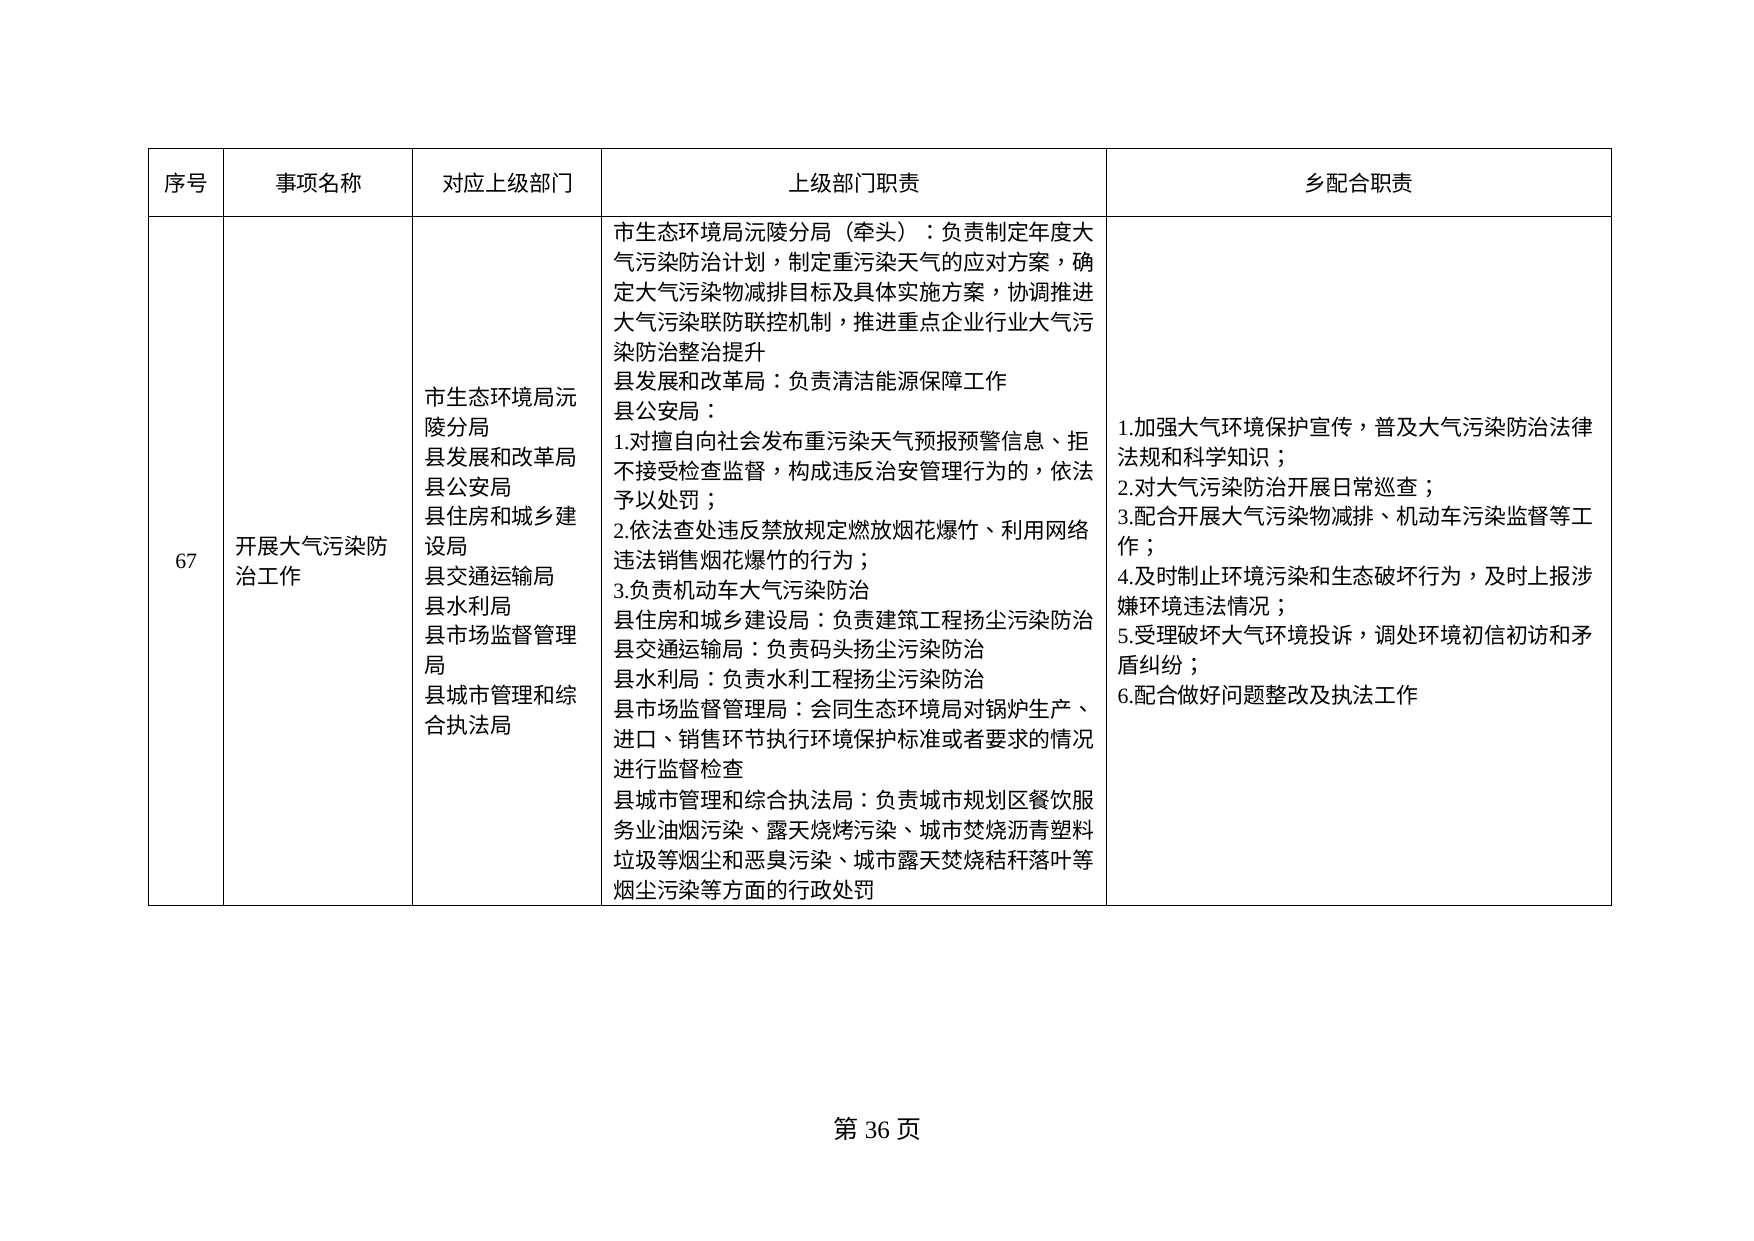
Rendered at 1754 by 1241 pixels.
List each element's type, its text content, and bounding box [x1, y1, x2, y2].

table_header 上级部门职责 [602, 149, 1106, 216]
table_header 乡配合职责 [1107, 149, 1611, 216]
table_cell 67 [149, 217, 223, 904]
table_header 序号 [149, 149, 223, 216]
table_cell 市生态环境局沅陵分局 县发展和改革局 县公安局 县住房和城乡建设局 县交通运输局 县水利局 县市场监督管理局 县城市管理和综合执法局 [413, 217, 601, 904]
table_cell 1.加强大气环境保护宣传，普及大气污染防治法律法规和科学知识； 2.对大气污染防治开展日常巡查； 3.配合开展大气污染物减排、机动车污染监督等工作； 4.及时制止环境污染和生态破坏行为，及时上报涉嫌环境违法情况； 5.受理破坏大气环境投诉，调处环境初信初访和矛盾纠纷； 6.配合做好问题整改及执法工作 [1107, 217, 1611, 904]
table_cell 市生态环境局沅陵分局（牵头）：负责制定年度大气污染防治计划，制定重污染天气的应对方案，确定大气污染物减排目标及具体实施方案，协调推进大气污染联防联控机制，推进重点企业行业大气污染防治整治提升 县发展和改革局：负责清洁能源保障工作 县公安局： 1.对擅自向社会发布重污染天气预报预警信息、拒不接受检查监督，构成违反治安管理行为的，依法予以处罚； 2.依法查处违反禁放规定燃放烟花爆竹、利用网络违法销售烟花爆竹的行为； 3.负责机动车大气污染防治 县住房和城乡建设局：负责建筑工程扬尘污染防治 县交通运输局：负责码头扬尘污染防治 县水利局：负责水利工程扬尘污染防治 县市场监督管理局：会同生态环境局对锅炉生产、进口、销售环节执行环境保护标准或者要求的情况进行监督检查 县城市管理和综合执法局：负责城市规划区餐饮服务业油烟污染、露天烧烤污染、城市焚烧沥青塑料垃圾等烟尘和恶臭污染、城市露天焚烧秸秆落叶等烟尘污染等方面的行政处罚 [602, 217, 1106, 904]
table_header 对应上级部门 [413, 149, 601, 216]
table_cell 开展大气污染防治工作 [224, 217, 412, 904]
table_header 事项名称 [224, 149, 412, 216]
